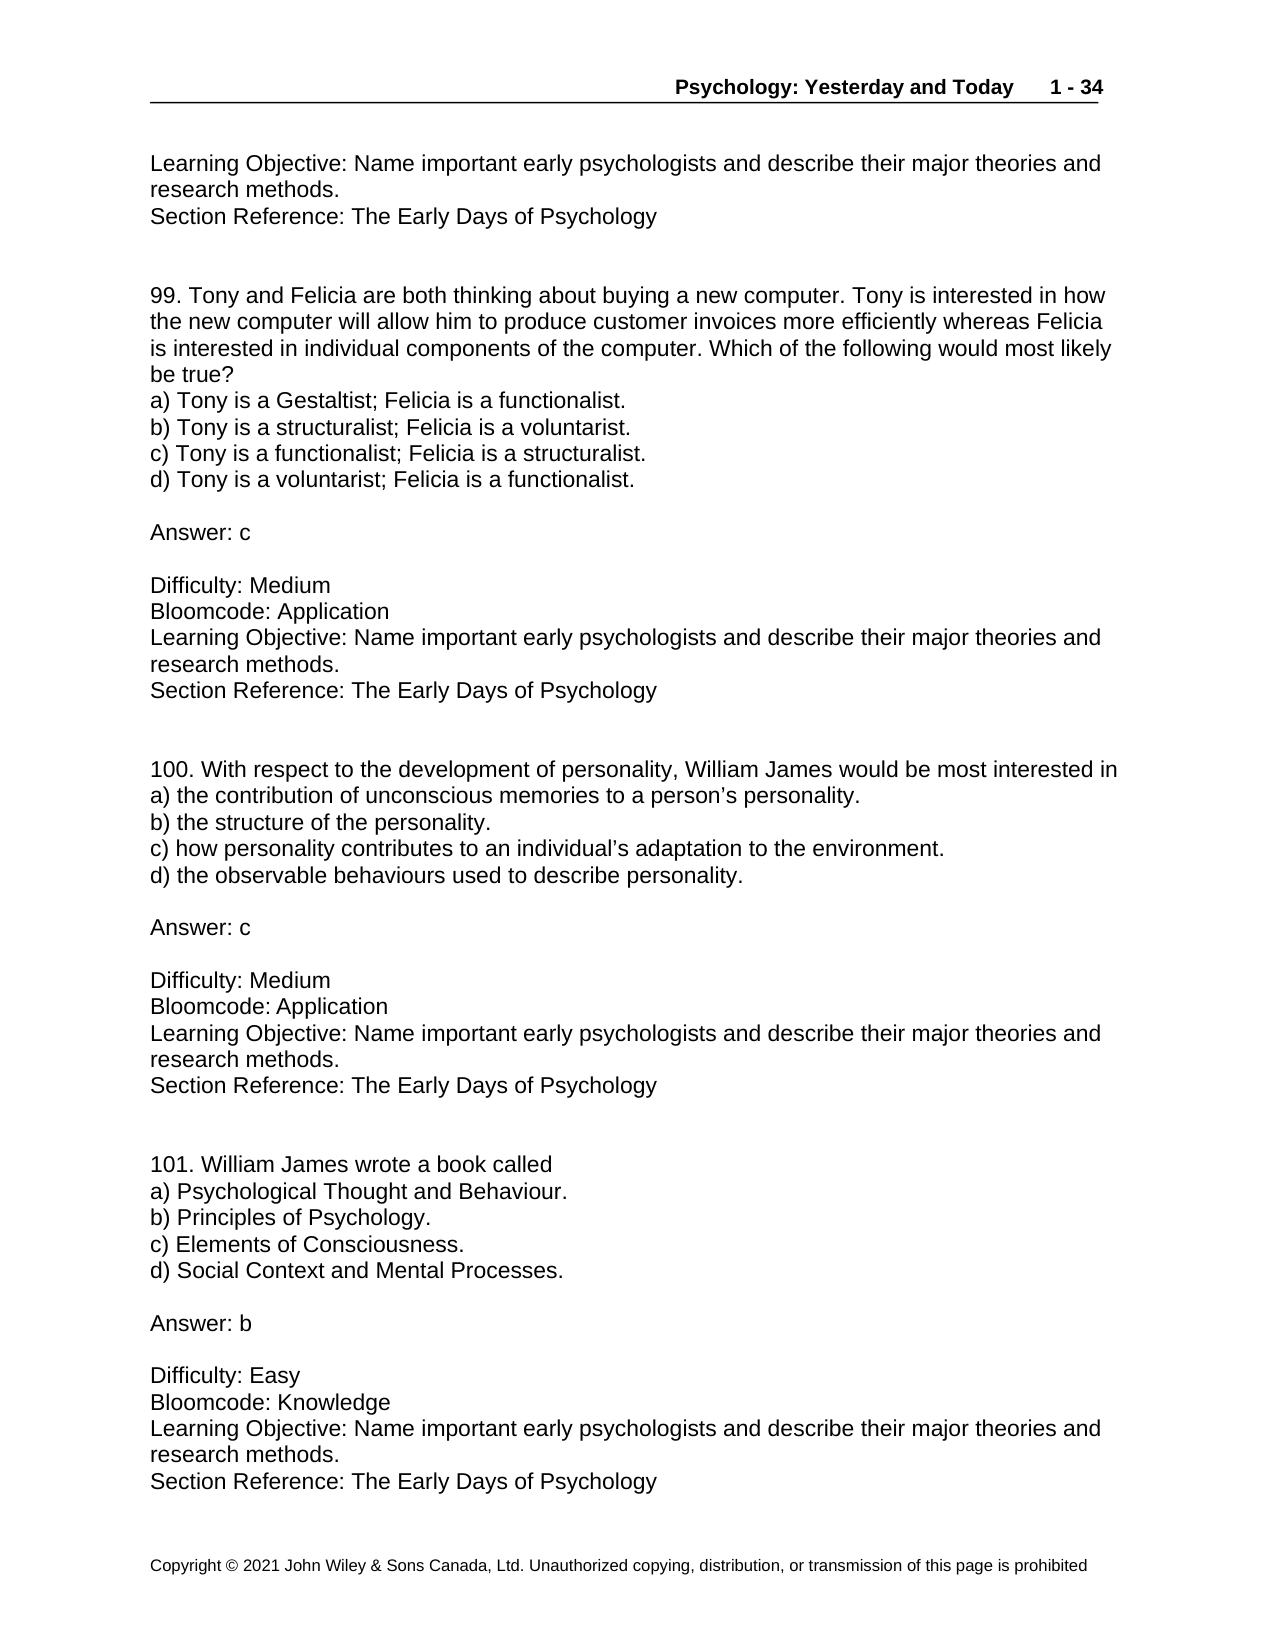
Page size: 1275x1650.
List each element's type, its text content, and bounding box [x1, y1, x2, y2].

text Learning Objective: Name important early psychologists and describe their major theories and research methods. [150, 1020, 1125, 1072]
text Section Reference: The Early Days of Psychology [150, 677, 1125, 703]
text Section Reference: The Early Days of Psychology [150, 1072, 1125, 1099]
text Learning Objective: Name important early psychologists and describe their major theories and research methods. [150, 1415, 1125, 1468]
text 101. William James wrote a book called [150, 1151, 1125, 1178]
text Answer: c [150, 914, 1125, 941]
text 99. Tony and Felicia are both thinking about buying a new computer. Tony is interested in how the new computer will allow him to produce customer invoices more efficiently whereas Felicia is interested in individual components of the computer. Which of the following would most likely be true? [150, 282, 1125, 387]
text Section Reference: The Early Days of Psychology [150, 1468, 1125, 1494]
text c) Elements of Consciousness. [150, 1231, 1125, 1257]
text Bloomcode: Application [150, 993, 1125, 1020]
text c) how personality contributes to an individual’s adaptation to the environment. [150, 835, 1125, 862]
text a) Psychological Thought and Behaviour. [150, 1178, 1125, 1204]
text Bloomcode: Application [150, 598, 1125, 624]
text Learning Objective: Name important early psychologists and describe their major theories and research methods. [150, 624, 1125, 677]
text c) Tony is a functionalist; Felicia is a structuralist. [150, 440, 1125, 466]
text a) the contribution of unconscious memories to a person’s personality. [150, 782, 1125, 809]
text 100. With respect to the development of personality, William James would be most interested in [150, 756, 1125, 782]
text b) Tony is a structuralist; Felicia is a voluntarist. [150, 413, 1125, 440]
text Difficulty: Easy [150, 1362, 1125, 1389]
text Section Reference: The Early Days of Psychology [150, 203, 1125, 229]
text Answer: b [150, 1309, 1125, 1336]
text d) the observable behaviours used to describe personality. [150, 862, 1125, 888]
text Answer: c [150, 519, 1125, 545]
text b) the structure of the personality. [150, 809, 1125, 835]
text a) Tony is a Gestaltist; Felicia is a functionalist. [150, 387, 1125, 413]
text b) Principles of Psychology. [150, 1204, 1125, 1231]
text d) Tony is a voluntarist; Felicia is a functionalist. [150, 466, 1125, 493]
text Difficulty: Medium [150, 572, 1125, 598]
text Difficulty: Medium [150, 967, 1125, 993]
text d) Social Context and Mental Processes. [150, 1257, 1125, 1283]
text Bloomcode: Knowledge [150, 1389, 1125, 1415]
text Learning Objective: Name important early psychologists and describe their major theories and research methods. [150, 150, 1125, 203]
